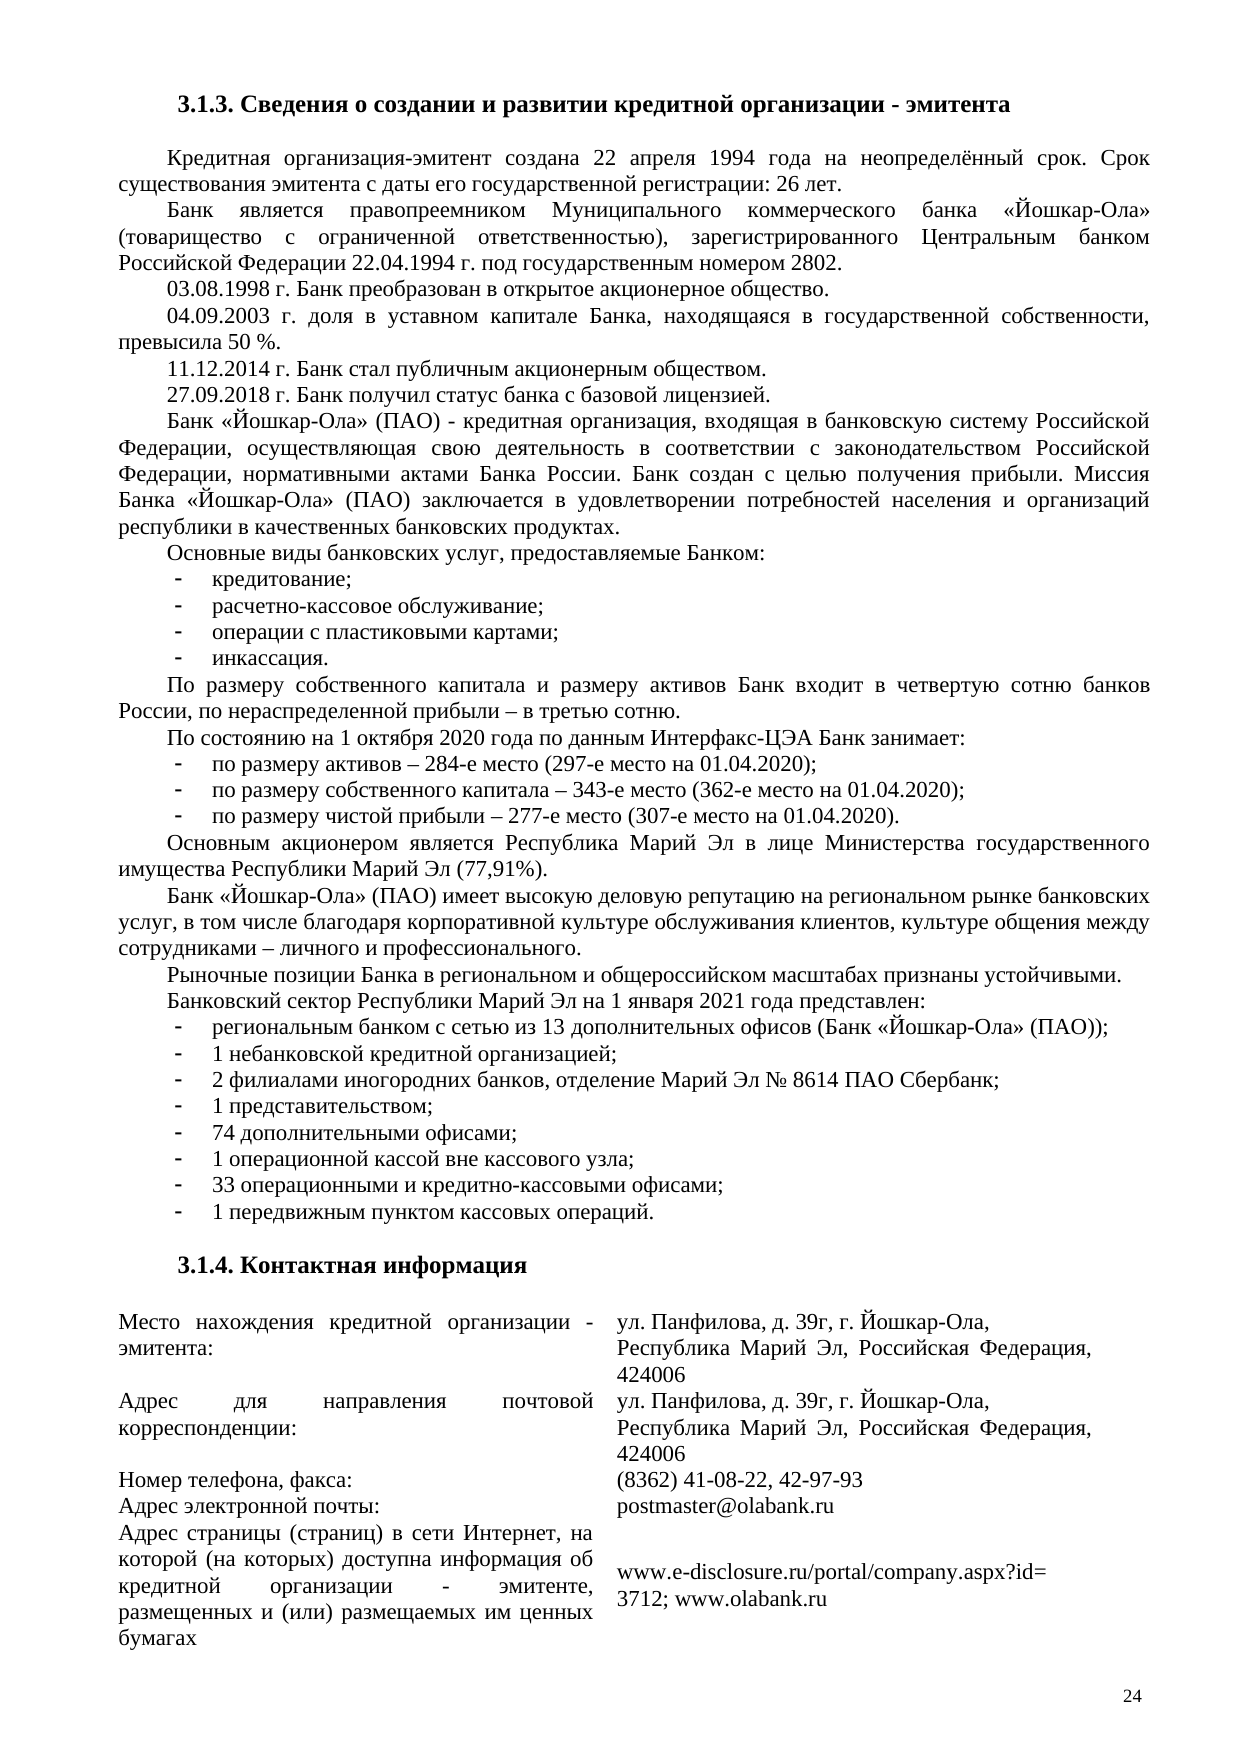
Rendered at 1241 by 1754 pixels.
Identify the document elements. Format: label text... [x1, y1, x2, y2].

table_cell ул. Панфилова, д. 39г, г. Йошкар-Ола, Республика Марий Эл, Российская Федерация, 424006 [605, 1387, 1104, 1466]
text Банк является правопреемником Муниципального коммерческого банка «Йошкар-Ола» (товарищество с ограниченной ответственностью), зарегистрированного Центральным банком Российской Федерации 22.04.1994 г. под государственным номером 2802. [118, 196, 1152, 276]
table_cell www.e-disclosure.ru/portal/company.aspx?id= 3712; www.olabank.ru [605, 1519, 1104, 1651]
text 3.1.4. Контактная информация [118, 1251, 1152, 1279]
list инкассация. [174, 644, 1152, 671]
list кредитование; [174, 565, 1152, 592]
list 33 операционными и кредитно-кассовыми офисами; [174, 1172, 1152, 1198]
table_cell postmaster@olabank.ru [605, 1493, 1104, 1519]
text Кредитная организация-эмитент создана 22 апреля 1994 года на неопределённый срок. Срок существования эмитента с даты его государственной регистрации: 26 лет. [118, 144, 1152, 196]
text По размеру собственного капитала и размеру активов Банк входит в четвертую сотню банков России, по нераспределенной прибыли – в третью сотню. [118, 671, 1152, 723]
list 74 дополнительными офисами; [174, 1119, 1152, 1145]
list по размеру чистой прибыли – 277-е место (307-е место на 01.04.2020). [174, 803, 1152, 829]
text Основным акционером является Республика Марий Эл в лице Министерства государственного имущества Республики Марий Эл (77,91%). [118, 829, 1152, 882]
list по размеру собственного капитала – 343-е место (362-е место на 01.04.2020); [174, 776, 1152, 803]
table_header ул. Панфилова, д. 39г, г. Йошкар-Ола, Республика Марий Эл, Российская Федерация, 424006 [605, 1308, 1104, 1387]
text 27.09.2018 г. Банк получил статус банка с базовой лицензией. [118, 381, 1152, 407]
list операции с пластиковыми картами; [174, 618, 1152, 644]
text 3.1.3. Сведения о создании и развитии кредитной организации - эмитента [118, 89, 1152, 117]
text 04.09.2003 г. доля в уставном капитале Банка, находящаяся в государственной собственности, превысила 50 %. [118, 302, 1152, 354]
list региональным банком с сетью из 13 дополнительных офисов (Банк «Йошкар-Ола» (ПАО)); [174, 1013, 1152, 1040]
text 03.08.1998 г. Банк преобразован в открытое акционерное общество. [118, 276, 1152, 302]
table_cell Адрес страницы (страниц) в сети Интернет, на которой (на которых) доступна информация об кредитной организации - эмитенте, размещенных и (или) размещаемых им ценных бумагах [107, 1519, 605, 1651]
table_cell Номер телефона, факса: [107, 1466, 605, 1493]
list 1 передвижным пунктом кассовых операций. [174, 1198, 1152, 1224]
list по размеру активов – 284-е место (297-е место на 01.04.2020); [174, 750, 1152, 776]
list расчетно-кассовое обслуживание; [174, 592, 1152, 618]
text Банковский сектор Республики Марий Эл на 1 января 2021 года представлен: [118, 987, 1152, 1013]
text По состоянию на 1 октября 2020 года по данным Интерфакс-ЦЭА Банк занимает: [118, 723, 1152, 750]
table_cell Адрес для направления почтовой корреспонденции: [107, 1387, 605, 1466]
text Банк «Йошкар-Ола» (ПАО) имеет высокую деловую репутацию на региональном рынке банковских услуг, в том числе благодаря корпоративной культуре обслуживания клиентов, культуре общения между сотрудниками – личного и профессионального. [118, 882, 1152, 961]
table_header Место нахождения кредитной организации - эмитента: [107, 1308, 605, 1387]
table_cell (8362) 41-08-22, 42-97-93 [605, 1466, 1104, 1493]
list 1 операционной кассой вне кассового узла; [174, 1145, 1152, 1172]
text Рыночные позиции Банка в региональном и общероссийском масштабах признаны устойчивыми. [118, 961, 1152, 987]
text Банк «Йошкар-Ола» (ПАО) - кредитная организация, входящая в банковскую систему Российской Федерации, осуществляющая свою деятельность в соответствии с законодательством Российской Федерации, нормативными актами Банка России. Банк создан с целью получения прибыли. Миссия Банка «Йошкар-Ола» (ПАО) заключается в удовлетворении потребностей населения и организаций республики в качественных банковских продуктах. [118, 407, 1152, 539]
text Основные виды банковских услуг, предоставляемые Банком: [118, 539, 1152, 565]
list 2 филиалами иногородних банков, отделение Марий Эл № 8614 ПАО Сбербанк; [174, 1066, 1152, 1092]
list 1 представительством; [174, 1092, 1152, 1119]
list 1 небанковской кредитной организацией; [174, 1040, 1152, 1066]
text 11.12.2014 г. Банк стал публичным акционерным обществом. [118, 354, 1152, 381]
table_cell Адрес электронной почты: [107, 1493, 605, 1519]
